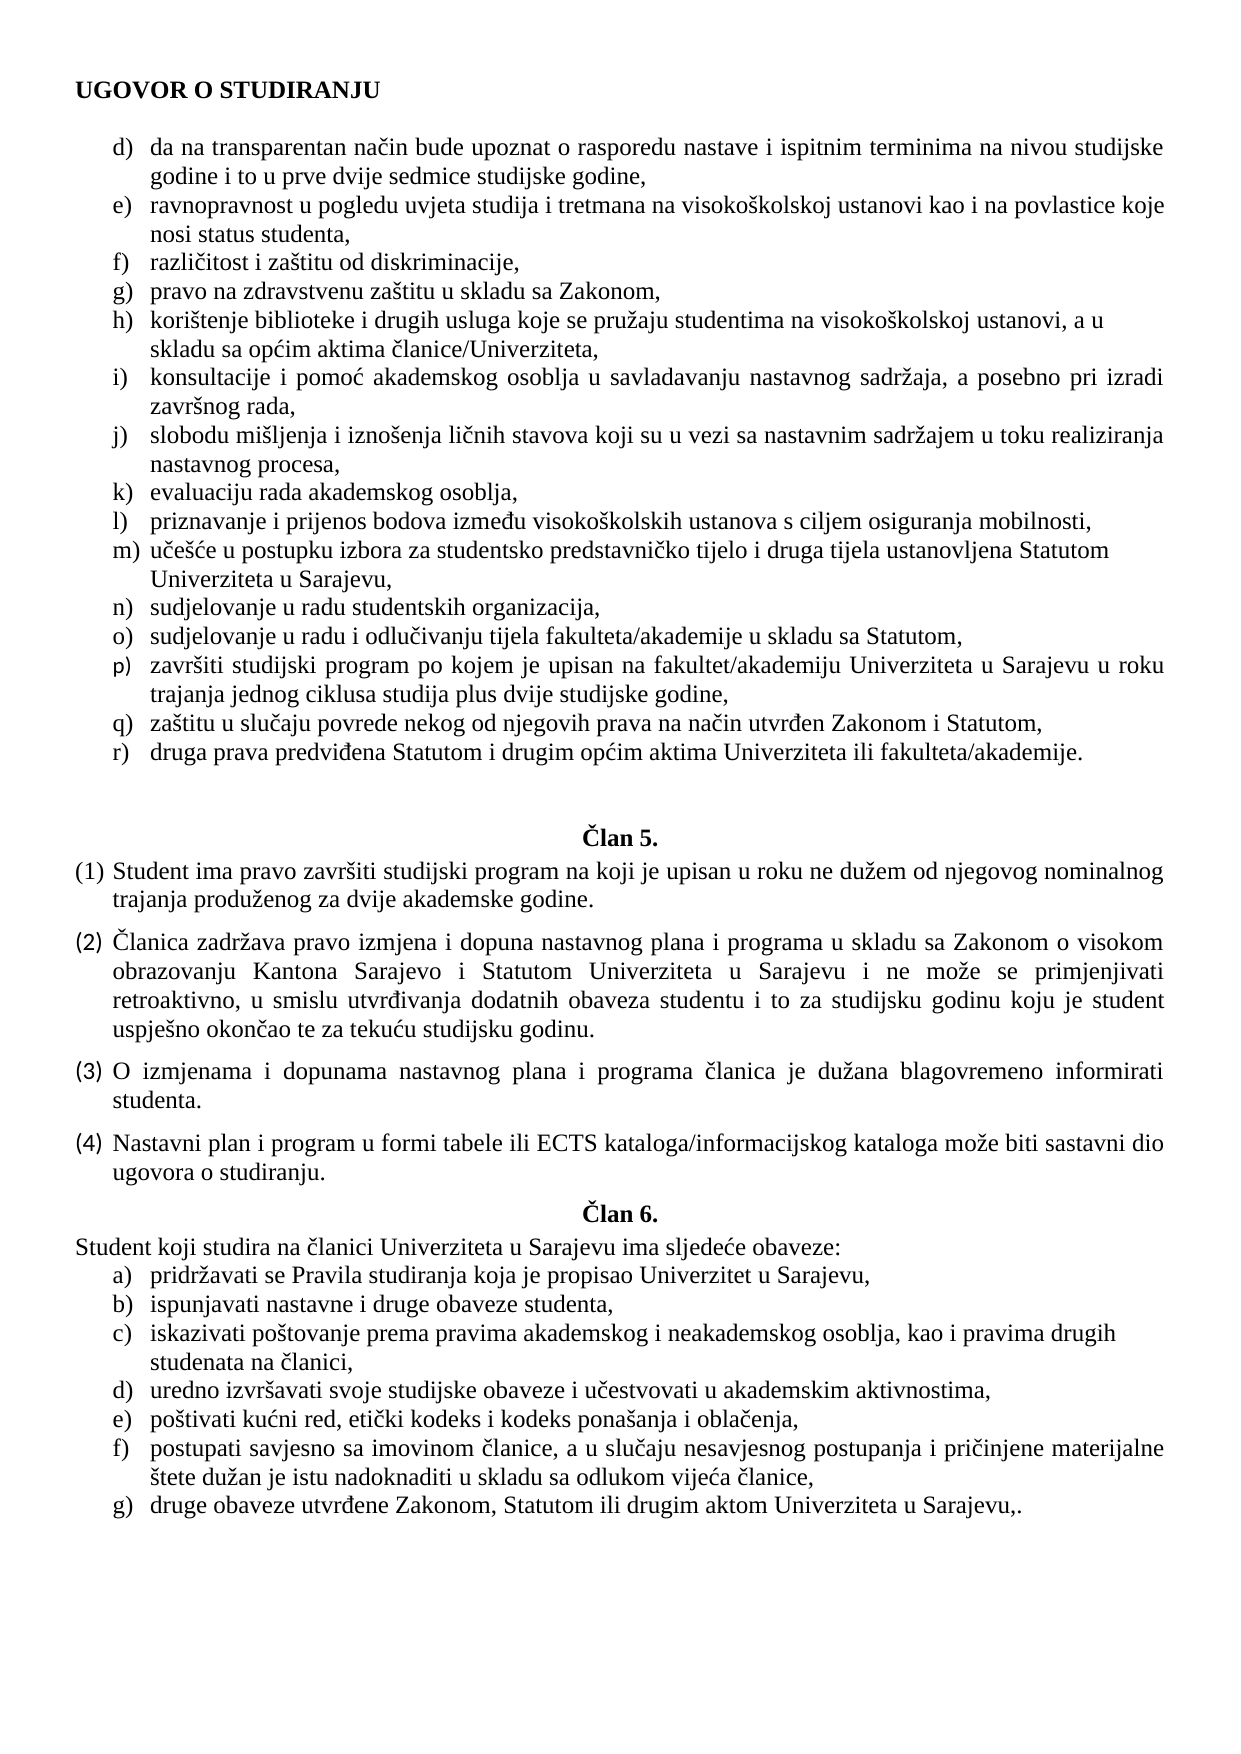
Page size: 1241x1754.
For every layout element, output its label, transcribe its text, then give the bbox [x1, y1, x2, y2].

list učešće u postupku izbora za studentsko predstavničko tijelo i druga tijela ustanovljena Statutom [112, 535, 1165, 564]
text Član 5. [75, 823, 1165, 852]
list Student ima pravo završiti studijski program na koji je upisan u roku ne dužem od njegovog nominalnog trajanja produženog za dvije akademske godine. [75, 856, 1165, 913]
list sudjelovanje u radu studentskih organizacija, [112, 592, 1165, 621]
list evaluaciju rada akademskog osoblja, [112, 477, 1165, 506]
list sudjelovanje u radu i odlučivanju tijela fakulteta/akademije u skladu sa Statutom, [112, 621, 1165, 650]
list ravnopravnost u pogledu uvjeta studija i tretmana na visokoškolskoj ustanovi kao i na povlastice koje nosi status studenta, [112, 190, 1165, 247]
list konsultacije i pomoć akademskog osoblja u savladavanju nastavnog sadržaja, a posebno pri izradi završnog rada, [112, 362, 1165, 420]
text studenata na članici, [150, 1347, 1165, 1375]
list korištenje biblioteke i drugih usluga koje se pružaju studentima na visokoškolskoj ustanovi, a u [112, 305, 1165, 334]
text Univerziteta u Sarajevu, [150, 564, 1165, 592]
list ispunjavati nastavne i druge obaveze studenta, [112, 1289, 1165, 1318]
list druga prava predviđena Statutom i drugim općim aktima Univerziteta ili fakulteta/akademije. [112, 737, 1165, 765]
list iskazivati poštovanje prema pravima akademskog i neakademskog osoblja, kao i pravima drugih [112, 1318, 1165, 1347]
list završiti studijski program po kojem je upisan na fakultet/akademiju Univerziteta u Sarajevu u roku trajanja jednog ciklusa studija plus dvije studijske godine, [112, 650, 1165, 708]
list Nastavni plan i program u formi tabele ili ECTS kataloga/informacijskog kataloga može biti sastavni dio ugovora o studiranju. [75, 1127, 1165, 1186]
text skladu sa općim aktima članice/Univerziteta, [150, 334, 1165, 362]
list uredno izvršavati svoje studijske obaveze i učestvovati u akademskim aktivnostima, [112, 1375, 1165, 1404]
list postupati savjesno sa imovinom članice, a u slučaju nesavjesnog postupanja i pričinjene materijalne štete dužan je istu nadoknaditi u skladu sa odlukom vijeća članice, [112, 1433, 1165, 1490]
list zaštitu u slučaju povrede nekog od njegovih prava na način utvrđen Zakonom i Statutom, [112, 708, 1165, 737]
list druge obaveze utvrđene Zakonom, Statutom ili drugim aktom Univerziteta u Sarajevu,. [112, 1490, 1165, 1519]
list da na transparentan način bude upoznat o rasporedu nastave i ispitnim terminima na nivou studijske godine i to u prve dvije sedmice studijske godine, [112, 132, 1165, 190]
list priznavanje i prijenos bodova između visokoškolskih ustanova s ciljem osiguranja mobilnosti, [112, 506, 1165, 535]
text Student koji studira na članici Univerziteta u Sarajevu ima sljedeće obaveze: [75, 1232, 1165, 1260]
list pridržavati se Pravila studiranja koja je propisao Univerzitet u Sarajevu, [112, 1260, 1165, 1289]
list O izmjenama i dopunama nastavnog plana i programa članica je dužana blagovremeno informirati studenta. [75, 1055, 1165, 1114]
list slobodu mišljenja i iznošenja ličnih stavova koji su u vezi sa nastavnim sadržajem u toku realiziranja nastavnog procesa, [112, 420, 1165, 477]
list različitost i zaštitu od diskriminacije, [112, 247, 1165, 276]
text Član 6. [75, 1199, 1165, 1227]
list pravo na zdravstvenu zaštitu u skladu sa Zakonom, [112, 276, 1165, 305]
list poštivati kućni red, etički kodeks i kodeks ponašanja i oblačenja, [112, 1404, 1165, 1433]
list Članica zadržava pravo izmjena i dopuna nastavnog plana i programa u skladu sa Zakonom o visokom obrazovanju Kantona Sarajevo i Statutom Univerziteta u Sarajevu i ne može se primjenjivati retroaktivno, u smislu utvrđivanja dodatnih obaveza studentu i to za studijsku godinu koju je student uspješno okončao te za tekuću studijsku godinu. [75, 926, 1165, 1043]
